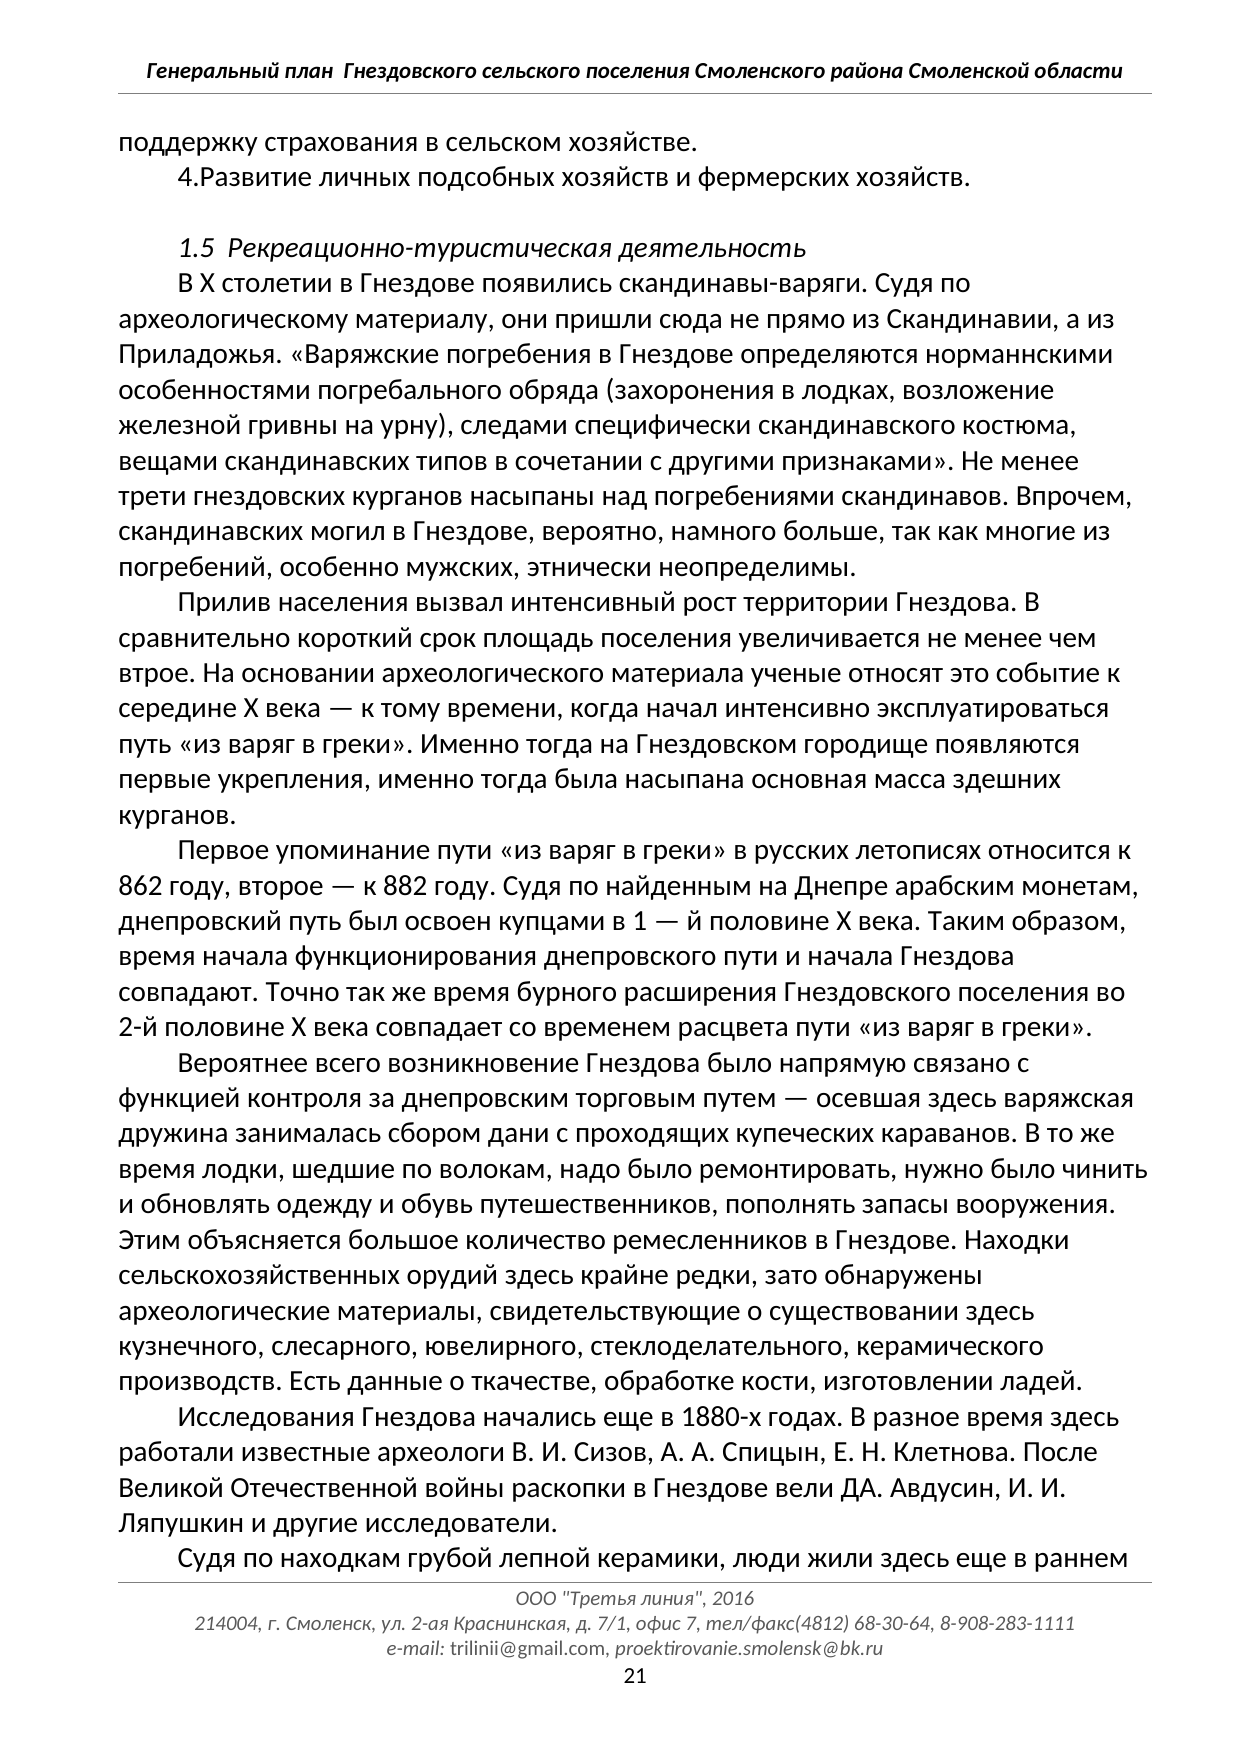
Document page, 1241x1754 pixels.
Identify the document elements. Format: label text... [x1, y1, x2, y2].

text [118, 123, 1152, 158]
text Вероятнее всего возникновение Гнездова было напрямую связано с функцией контроля за днепровским торговым путем — осевшая здесь варяжская дружина занималась сбором дани с проходящих купеческих караванов. В то же время лодки, шедшие по волокам, надо было ремонтировать, нужно было чинить и обновлять одежду и обувь путешественников, пополнять запасы вооружения. Этим объясняется большое количество ремесленников в Гнездове. Находки сельскохозяйственных орудий здесь крайне редки, зато обнаружены археологические материалы, свидетельствующие о существовании здесь кузнечного, слесарного, ювелирного, стеклоделательного, керамического производств. Есть данные о ткачестве, обработке кости, изготовлении ладей. [118, 1044, 1152, 1398]
text Первое упоминание пути «из варяг в греки» в русских летописях относится к 862 году, второе — к 882 году. Судя по найденным на Днепре арабским монетам, днепровский путь был освоен купцами в 1 — й половине X века. Таким образом, время начала функционирования днепровского пути и начала Гнездова совпадают. Точно так же время бурного расширения Гнездовского поселения во 2-й половине X века совпадает со временем расцвета пути «из варяг в греки». [118, 831, 1152, 1044]
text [118, 1539, 1152, 1575]
text Прилив населения вызвал интенсивный рост территории Гнездова. В сравнительно короткий срок площадь поселения увеличивается не менее чем втрое. На основании археологического материала ученые относят это событие к середине X века — к тому времени, когда начал интенсивно эксплуатироваться путь «из варяг в греки». Именно тогда на Гнездовском городище появляются первые укрепления, именно тогда была насыпана основная масса здешних курганов. [118, 583, 1152, 831]
text Исследования Гнездова начались еще в 1880-х годах. В разное время здесь работали известные археологи В. И. Сизов, А. А. Спицын, Е. Н. Клетнова. После Великой Отечественной войны раскопки в Гнездове вели ДА. Авдусин, И. И. Ляпушкин и другие исследователи. [118, 1398, 1152, 1539]
text В X столетии в Гнездове появились скандинавы-варяги. Судя по археологическому материалу, они пришли сюда не прямо из Скандинавии, а из Приладожья. «Варяжские погребения в Гнездове определяются норманнскими особенностями погребального обряда (захоронения в лодках, возложение железной гривны на урну), следами специфически скандинавского костюма, вещами скандинавских типов в сочетании с другими признаками». Не менее трети гнездовских курганов насыпаны над погребениями скандинавов. Впрочем, скандинавских могил в Гнездове, вероятно, намного больше, так как многие из погребений, особенно мужских, этнически неопределимы. [118, 264, 1152, 583]
text 4.Развитие личных подсобных хозяйств и фермерских хозяйств. [118, 158, 1152, 194]
text 1.5 Рекреационно-туристическая деятельность [118, 229, 1152, 264]
